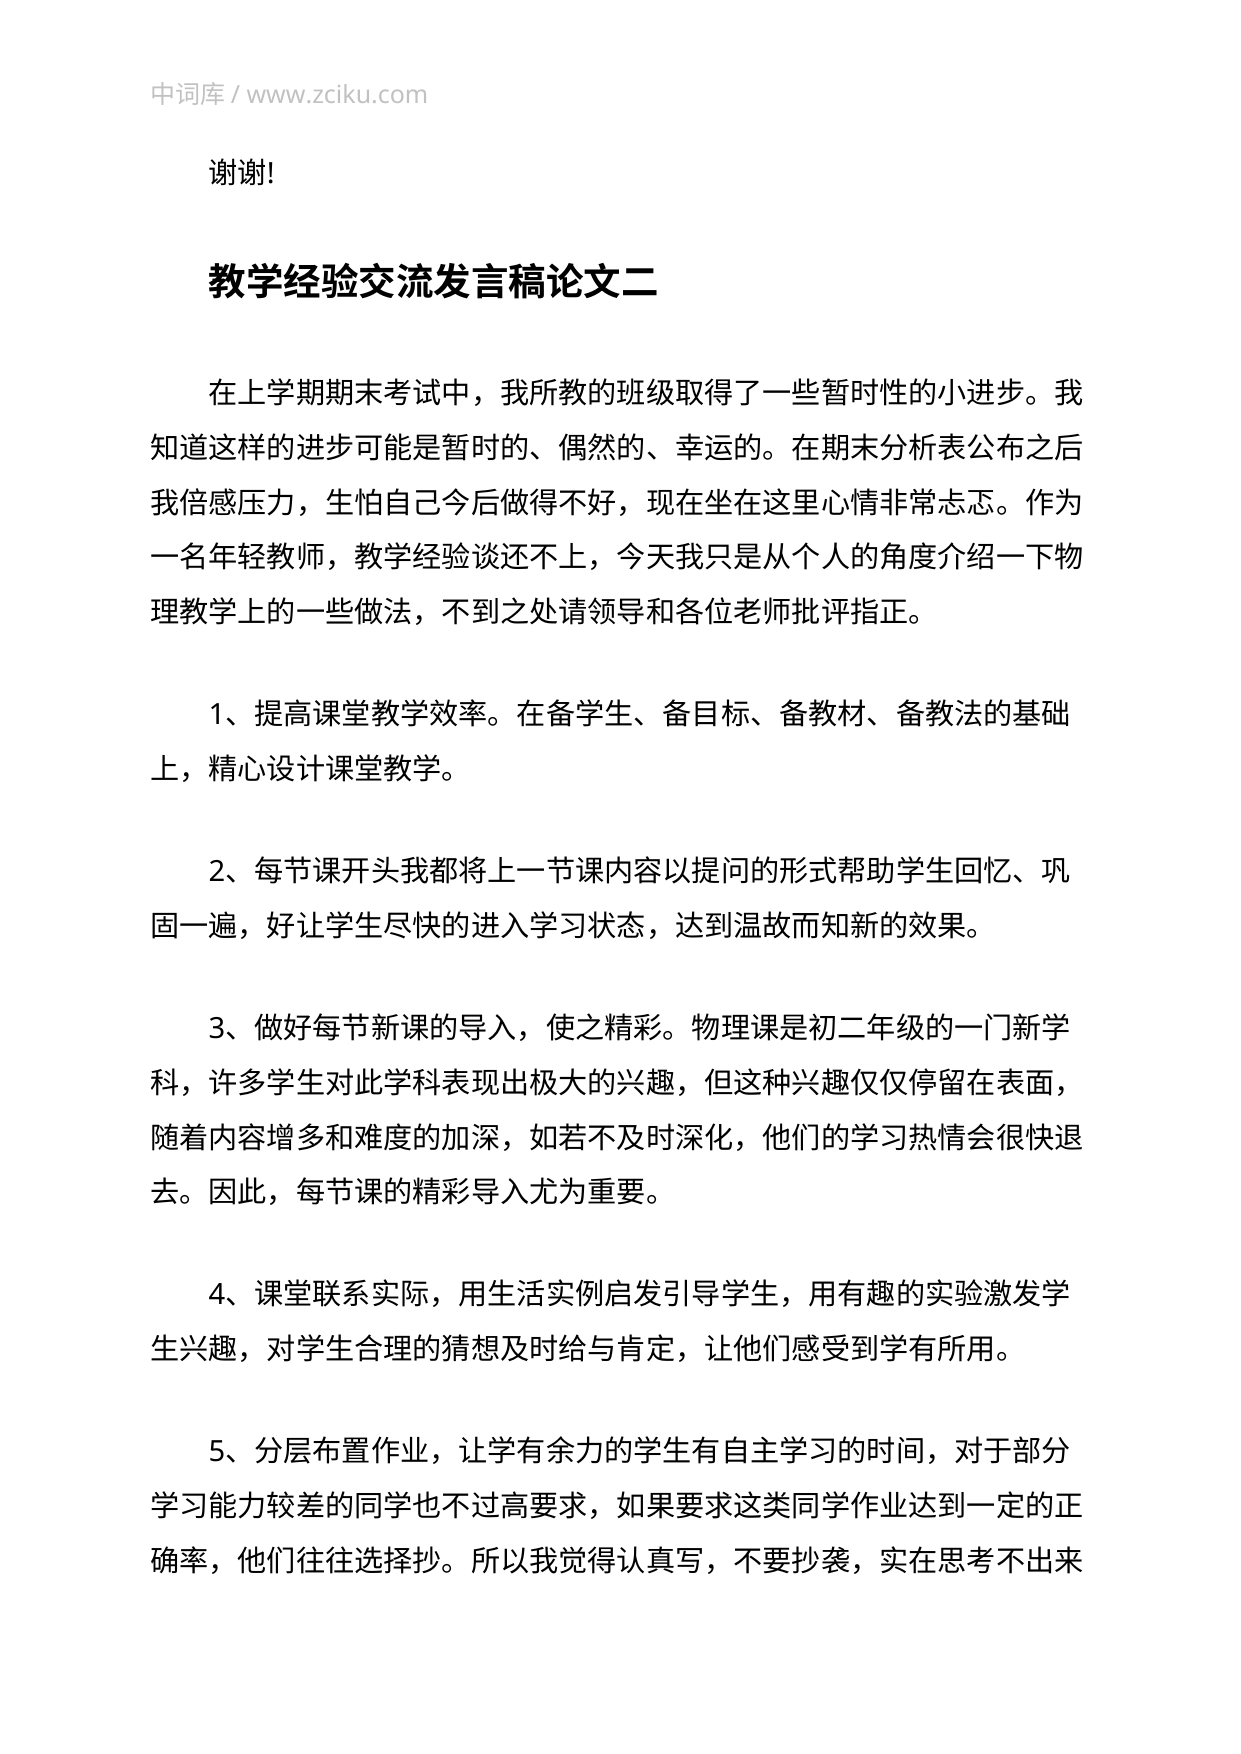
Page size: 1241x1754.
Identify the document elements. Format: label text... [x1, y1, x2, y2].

text 2、每节课开头我都将上一节课内容以提问的形式帮助学生回忆、巩固一遍，好让学生尽快的进入学习状态，达到温故而知新的效果。 [150, 847, 1090, 945]
text 谢谢! [150, 150, 1090, 192]
text 4、课堂联系实际，用生活实例启发引导学生，用有趣的实验激发学生兴趣，对学生合理的猜想及时给与肯定，让他们感受到学有所用。 [150, 1271, 1090, 1368]
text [150, 1428, 1090, 1580]
text 教学经验交流发言稿论文二 [150, 252, 1090, 306]
text 1、提高课堂教学效率。在备学生、备目标、备教材、备教法的基础上，精心设计课堂教学。 [150, 691, 1090, 788]
text 在上学期期末考试中，我所教的班级取得了一些暂时性的小进步。我知道这样的进步可能是暂时的、偶然的、幸运的。在期末分析表公布之后我倍感压力，生怕自己今后做得不好，现在坐在这里心情非常忐忑。作为一名年轻教师，教学经验谈还不上，今天我只是从个人的角度介绍一下物理教学上的一些做法，不到之处请领导和各位老师批评指正。 [150, 369, 1090, 631]
text 3、做好每节新课的导入，使之精彩。物理课是初二年级的一门新学科，许多学生对此学科表现出极大的兴趣，但这种兴趣仅仅停留在表面，随着内容增多和难度的加深，如若不及时深化，他们的学习热情会很快退去。因此，每节课的精彩导入尤为重要。 [150, 1004, 1090, 1211]
